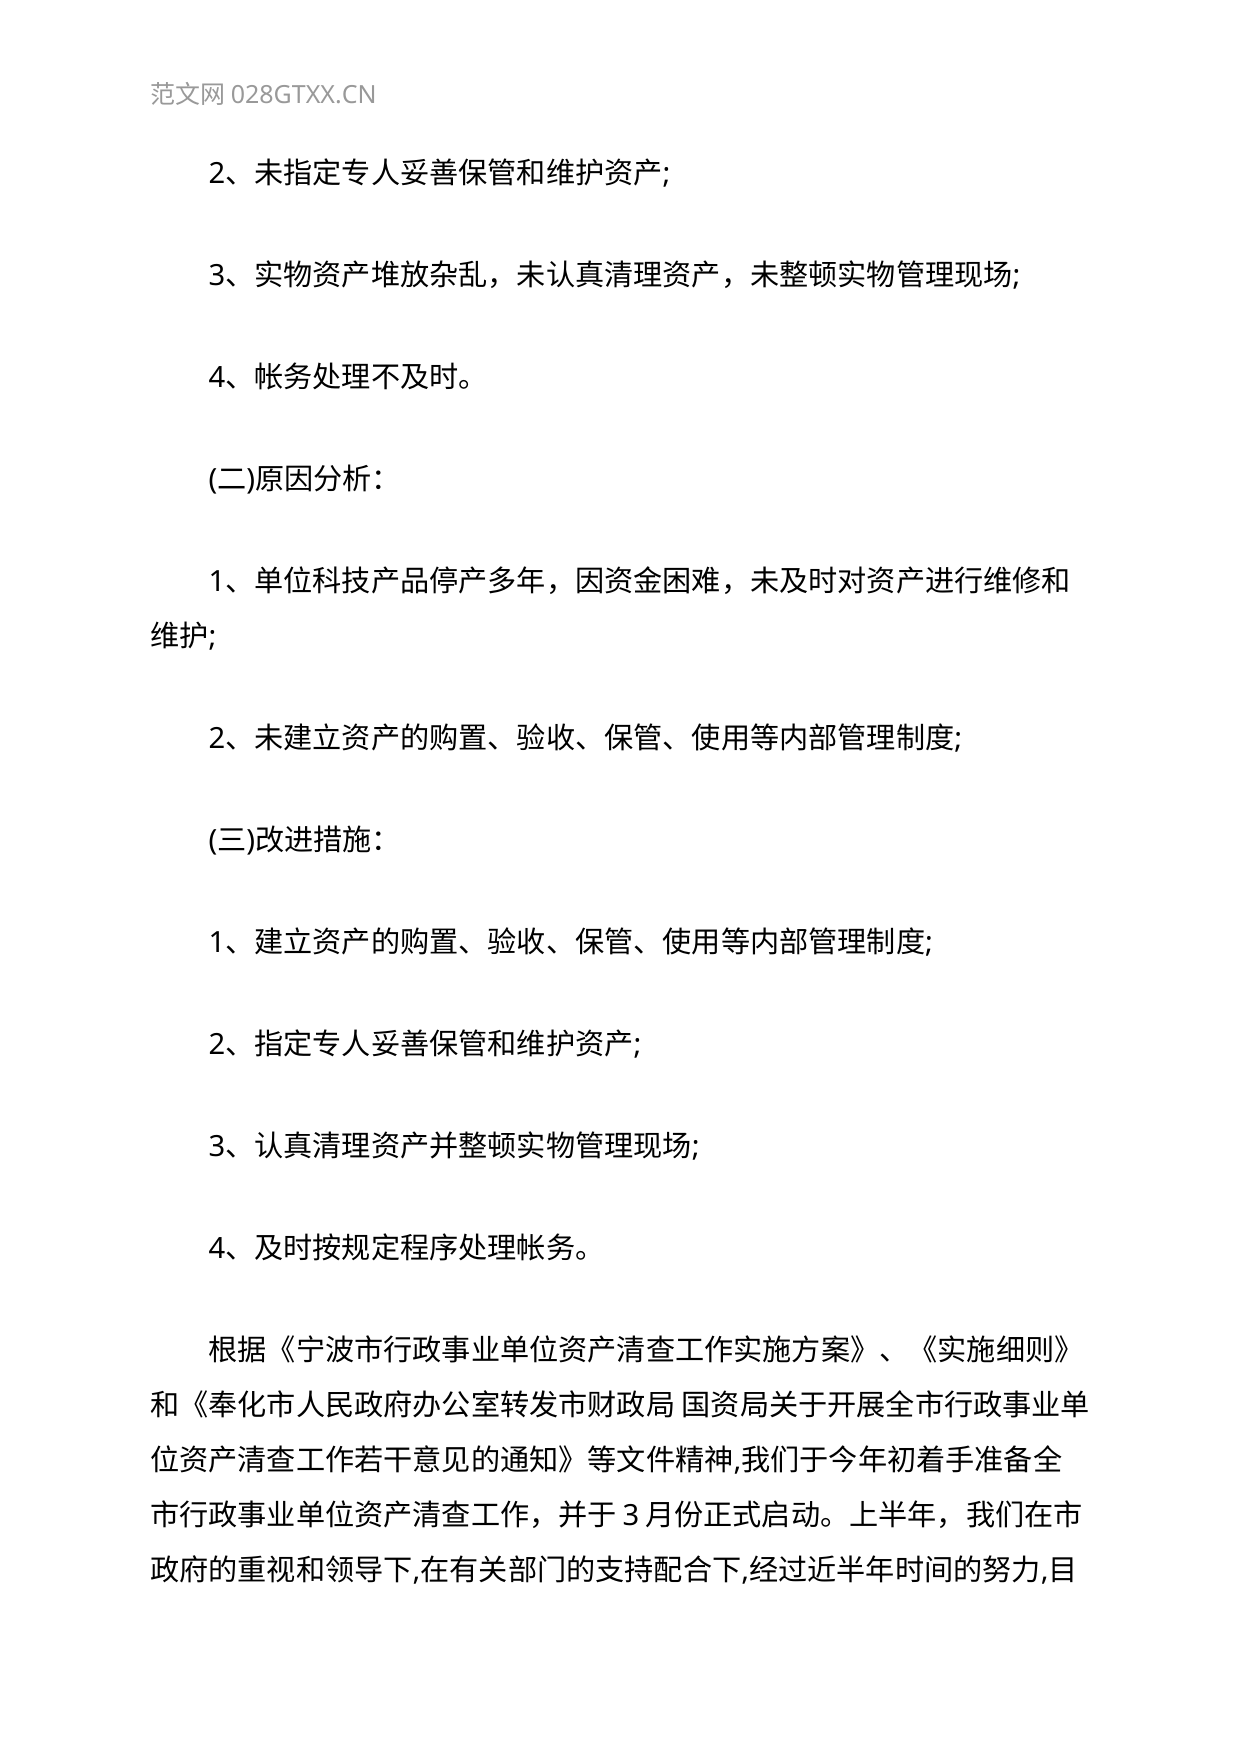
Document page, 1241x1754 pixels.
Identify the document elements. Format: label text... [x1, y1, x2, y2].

text (二)原因分析： [150, 456, 1090, 498]
text 2、未指定专人妥善保管和维护资产; [150, 150, 1090, 192]
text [150, 1327, 1090, 1589]
text 1、单位科技产品停产多年，因资金困难，未及时对资产进行维修和维护; [150, 558, 1090, 655]
text 3、认真清理资产并整顿实物管理现场; [150, 1123, 1090, 1165]
text 1、建立资产的购置、验收、保管、使用等内部管理制度; [150, 919, 1090, 961]
text 4、及时按规定程序处理帐务。 [150, 1225, 1090, 1267]
text 2、指定专人妥善保管和维护资产; [150, 1021, 1090, 1063]
text (三)改进措施： [150, 817, 1090, 859]
text 2、未建立资产的购置、验收、保管、使用等内部管理制度; [150, 715, 1090, 757]
text 3、实物资产堆放杂乱，未认真清理资产，未整顿实物管理现场; [150, 252, 1090, 294]
text 4、帐务处理不及时。 [150, 354, 1090, 396]
